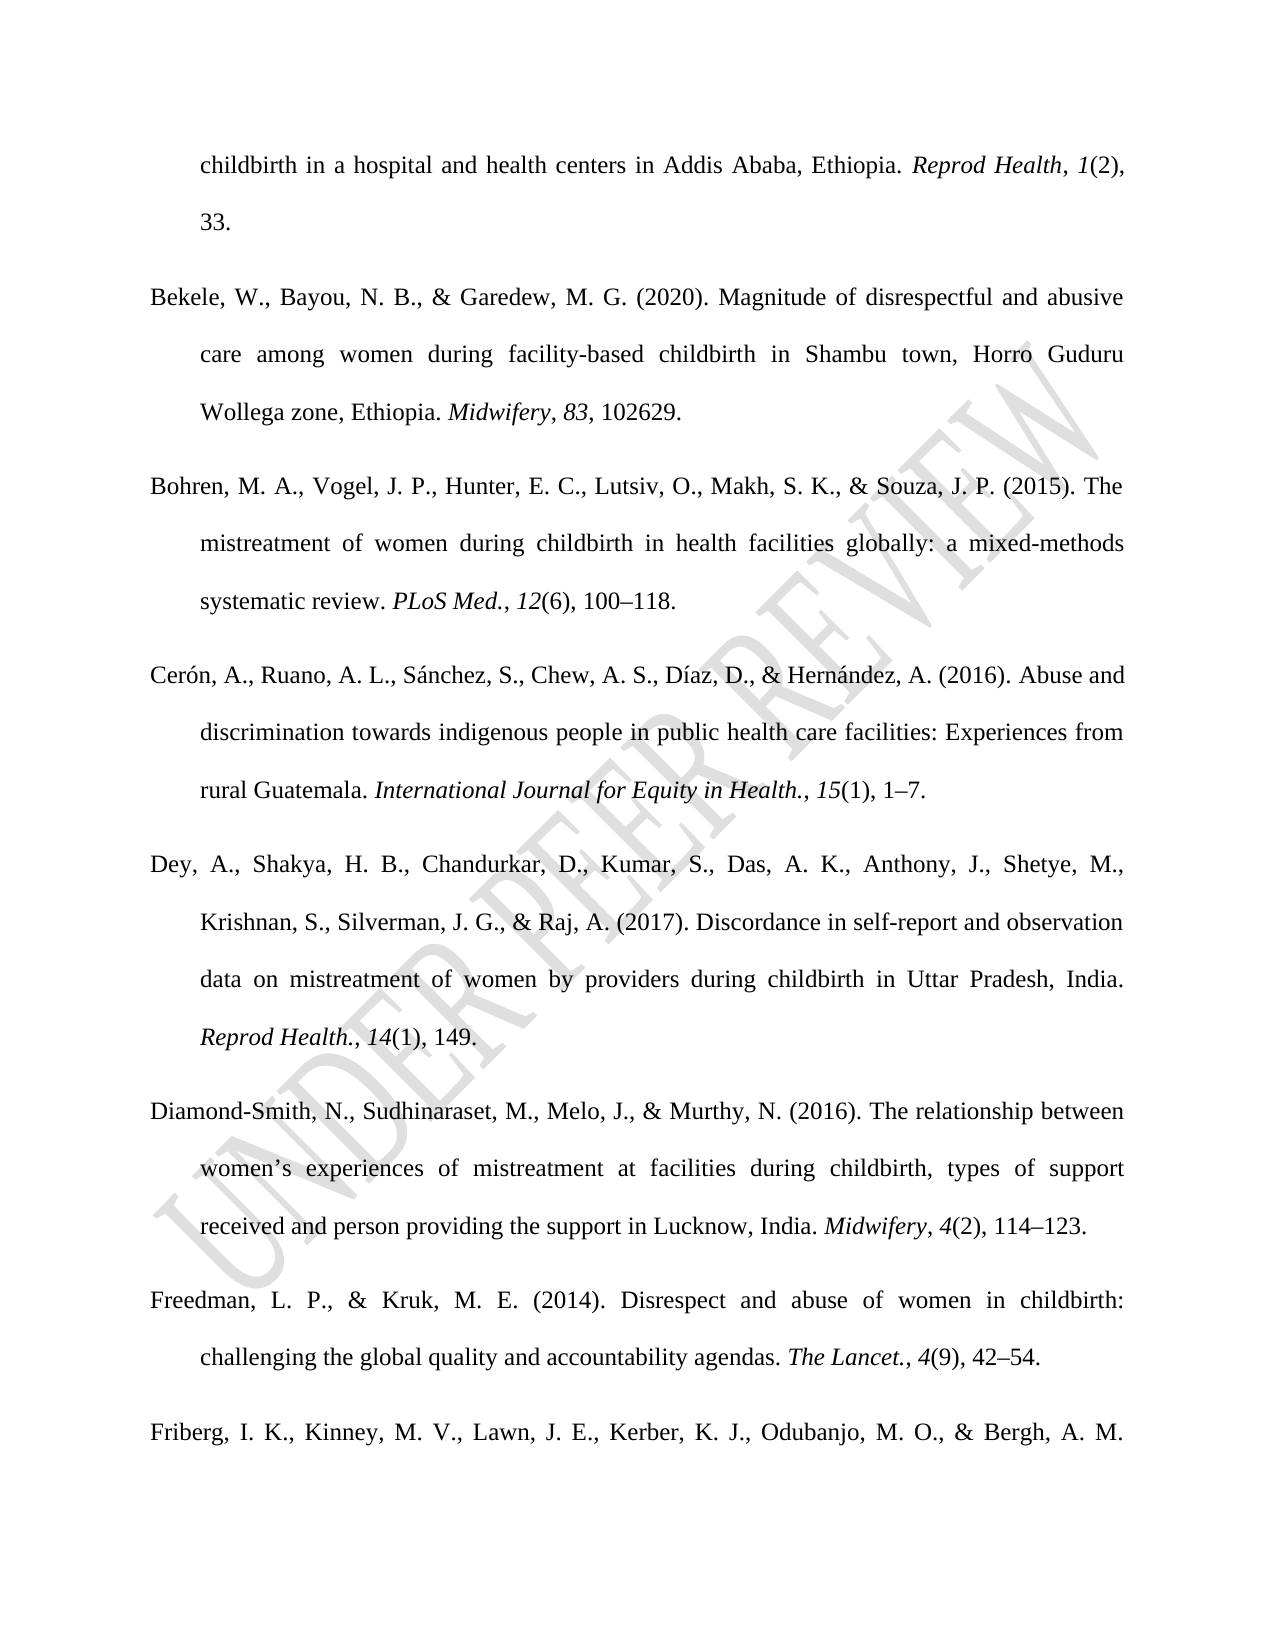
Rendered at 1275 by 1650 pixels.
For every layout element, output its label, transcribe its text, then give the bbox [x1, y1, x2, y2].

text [150, 150, 1125, 236]
text Dey, A., Shakya, H. B., Chandurkar, D., Kumar, S., Das, A. K., Anthony, J., Shetye, M., Krishnan, S., Silverman, J. G., & Raj, A. (2017). Discordance in self-report and observation data on mistreatment of women by providers during childbirth in Uttar Pradesh, India. Reprod Health., 14(1), 149. [150, 849, 1125, 1050]
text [150, 1417, 1125, 1445]
text Cerón, A., Ruano, A. L., Sánchez, S., Chew, A. S., Díaz, D., & Hernández, A. (2016). Abuse and discrimination towards indigenous people in public health care facilities: Experiences from rural Guatemala. International Journal for Equity in Health., 15(1), 1–7. [150, 660, 1125, 804]
text Bohren, M. A., Vogel, J. P., Hunter, E. C., Lutsiv, O., Makh, S. K., & Souza, J. P. (2015). The mistreatment of women during childbirth in health facilities globally: a mixed-methods systematic review. PLoS Med., 12(6), 100–118. [150, 471, 1125, 614]
text Freedman, L. P., & Kruk, M. E. (2014). Disrespect and abuse of women in childbirth: challenging the global quality and accountability agendas. The Lancet., 4(9), 42–54. [150, 1285, 1125, 1371]
text Diamond-Smith, N., Sudhinaraset, M., Melo, J., & Murthy, N. (2016). The relationship between women’s experiences of mistreatment at facilities during childbirth, types of support received and person providing the support in Lucknow, India. Midwifery, 4(2), 114–123. [150, 1096, 1125, 1239]
text Bekele, W., Bayou, N. B., & Garedew, M. G. (2020). Magnitude of disrespectful and abusive care among women during facility-based childbirth in Shambu town, Horro Guduru Wollega zone, Ethiopia. Midwifery, 83, 102629. [150, 282, 1125, 425]
